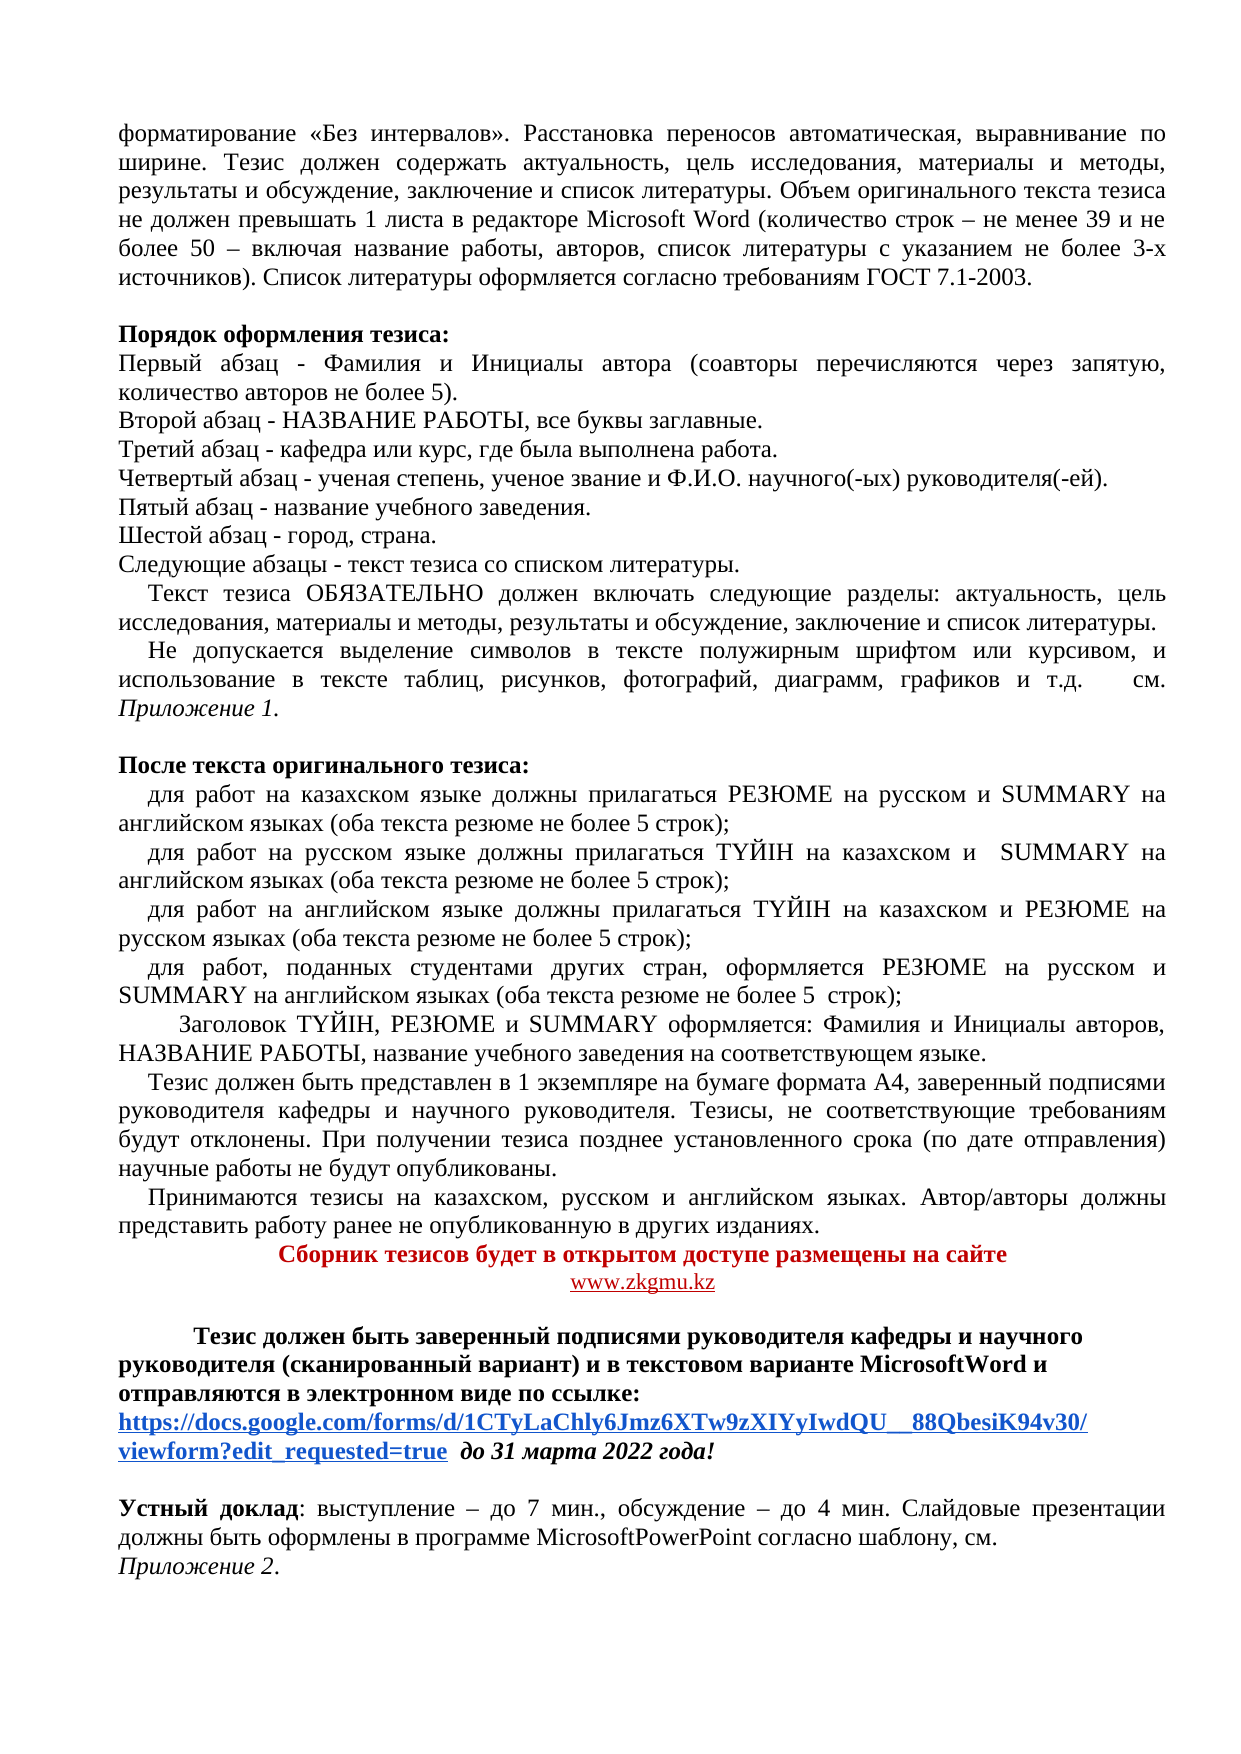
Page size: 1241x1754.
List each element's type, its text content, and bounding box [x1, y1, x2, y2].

text Пятый абзац - название учебного заведения. [118, 492, 1167, 521]
text для работ, поданных студентами других стран, оформляется РЕЗЮМЕ на русском и SUMMARY на английском языках (оба текста резюме не более 5 строк); [118, 952, 1167, 1009]
text Текст тезиса ОБЯЗАТЕЛЬНО должен включать следующие разделы: актуальность, цель исследования, материалы и методы, результаты и обсуждение, заключение и список литературы. [118, 578, 1167, 636]
text Второй абзац - НАЗВАНИЕ РАБОТЫ, все буквы заглавные. [118, 406, 1167, 434]
text Тезис должен быть заверенный подписями руководителя кафедры и научного руководителя (сканированный вариант) и в текстовом варианте MicrosoftWord и отправляются в электронном виде по ссылке: https://docs.google.com/forms/d/1CTyLaChly6Jmz6XTw9zXIYyIwdQU__88QbesiK94v30/viewform?edit_requested=true до 31 марта 2022 года! [118, 1321, 1167, 1464]
text Шестой абзац - город, страна. [118, 521, 1167, 549]
text Четвертый абзац - ученая степень, ученое звание и Ф.И.О. научного(-ых) руководителя(-ей). [118, 463, 1167, 492]
text Порядок оформления тезиса: [118, 319, 1167, 348]
text Заголовок ТҮЙІН, РЕЗЮМЕ и SUMMARY оформляется: Фамилия и Инициалы авторов, НАЗВАНИЕ РАБОТЫ, название учебного заведения на соответствующем языке. [118, 1009, 1167, 1067]
text www.zkgmu.kz [118, 1268, 1167, 1294]
text Следующие абзацы - текст тезиса со списком литературы. [118, 549, 1167, 578]
text Не допускается выделение символов в тексте полужирным шрифтом или курсивом, и использование в тексте таблиц, рисунков, фотографий, диаграмм, графиков и т.д. см. Приложение 1. [118, 636, 1167, 722]
text Тезис должен быть представлен в 1 экземпляре на бумаге формата А4, заверенный подписями руководителя кафедры и научного руководителя. Тезисы, не соответствующие требованиям будут отклонены. При получении тезиса позднее установленного срока (по дате отправления) научные работы не будут опубликованы. [118, 1067, 1167, 1182]
text Приложение 2. [118, 1551, 1167, 1579]
text Принимаются тезисы на казахском, русском и английском языках. Автор/авторы должны представить работу ранее не опубликованную в других изданиях. [118, 1182, 1167, 1239]
text После текста оригинального тезиса: [118, 751, 1167, 779]
text Третий абзац - кафедра или курс, где была выполнена работа. [118, 434, 1167, 463]
text Первый абзац - Фамилия и Инициалы автора (соавторы перечисляются через запятую, количество авторов не более 5). [118, 348, 1167, 406]
text Устный доклад: выступление – до 7 мин., обсуждение – до 4 мин. Слайдовые презентации должны быть оформлены в программе MicrosoftPowerPoint согласно шаблону, см. [118, 1493, 1167, 1551]
text для работ на английском языке должны прилагаться ТҮЙІН на казахском и PЕЗЮМЕ на русском языках (оба текста резюме не более 5 строк); [118, 894, 1167, 952]
text Сборник тезисов будет в открытом доступе размещены на сайте [118, 1239, 1167, 1268]
text для работ на русском языке должны прилагаться ТҮЙІН на казахском и SUMMARY на английском языках (оба текста резюме не более 5 строк); [118, 837, 1167, 894]
text для работ на казахском языке должны прилагаться РЕЗЮМЕ на русском и SUMMARY на английском языках (оба текста резюме не более 5 строк); [118, 779, 1167, 837]
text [118, 118, 1167, 291]
